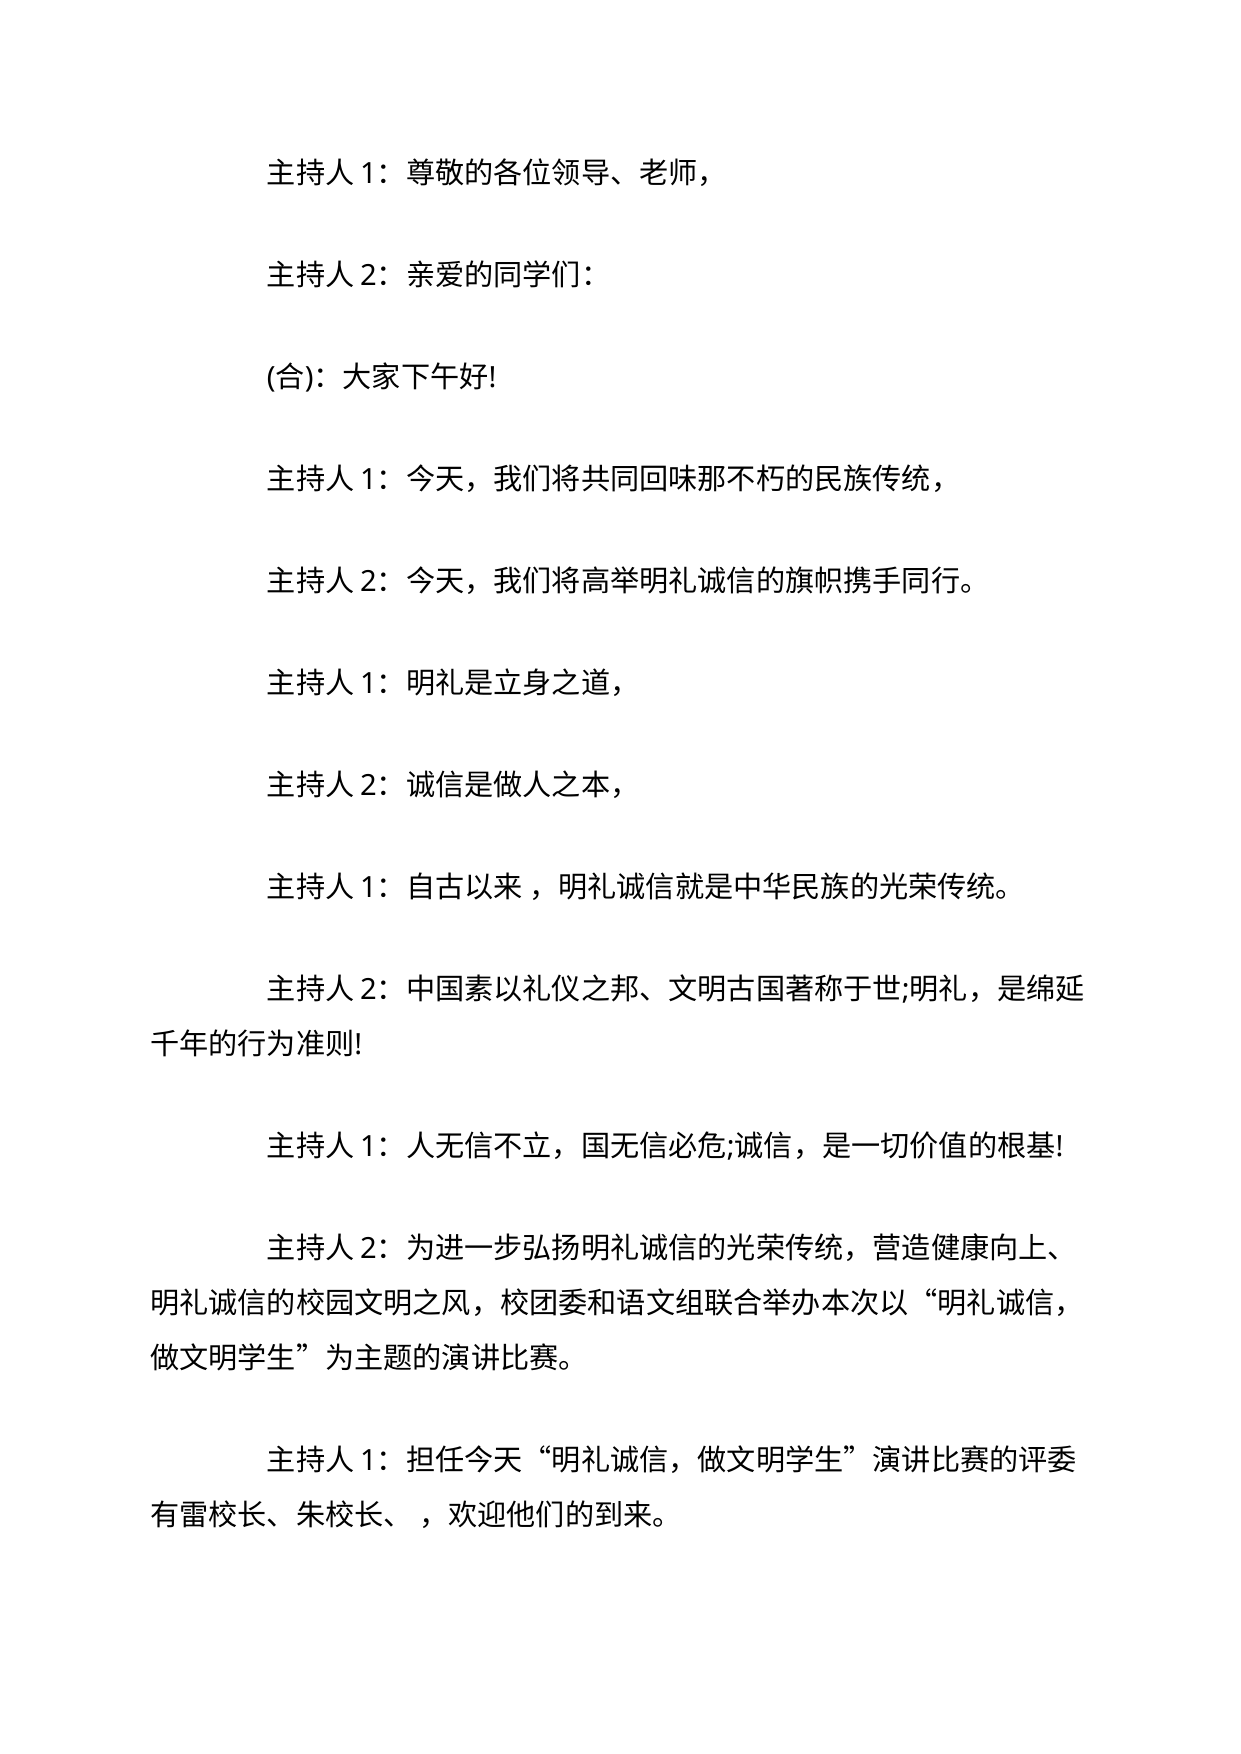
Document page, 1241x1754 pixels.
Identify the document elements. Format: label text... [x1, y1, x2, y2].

text 主持人1：担任今天“明礼诚信，做文明学生”演讲比赛的评委有雷校长、朱校长、 ，欢迎他们的到来。 [150, 1436, 1090, 1534]
text 主持人1：人无信不立，国无信必危;诚信，是一切价值的根基! [150, 1123, 1090, 1165]
text 主持人1：明礼是立身之道， [150, 660, 1090, 702]
text 主持人1：自古以来 ，明礼诚信就是中华民族的光荣传统。 [150, 864, 1090, 906]
text 主持人2：诚信是做人之本， [150, 762, 1090, 804]
text 主持人2：亲爱的同学们： [150, 252, 1090, 294]
text 主持人2：为进一步弘扬明礼诚信的光荣传统，营造健康向上、明礼诚信的校园文明之风，校团委和语文组联合举办本次以“明礼诚信，做文明学生”为主题的演讲比赛。 [150, 1225, 1090, 1377]
text 主持人2：今天，我们将高举明礼诚信的旗帜携手同行。 [150, 558, 1090, 600]
text 主持人1：尊敬的各位领导、老师， [150, 150, 1090, 192]
text 主持人2：中国素以礼仪之邦、文明古国著称于世;明礼，是绵延千年的行为准则! [150, 966, 1090, 1063]
text (合)：大家下午好! [150, 354, 1090, 396]
text 主持人1：今天，我们将共同回味那不朽的民族传统， [150, 456, 1090, 498]
